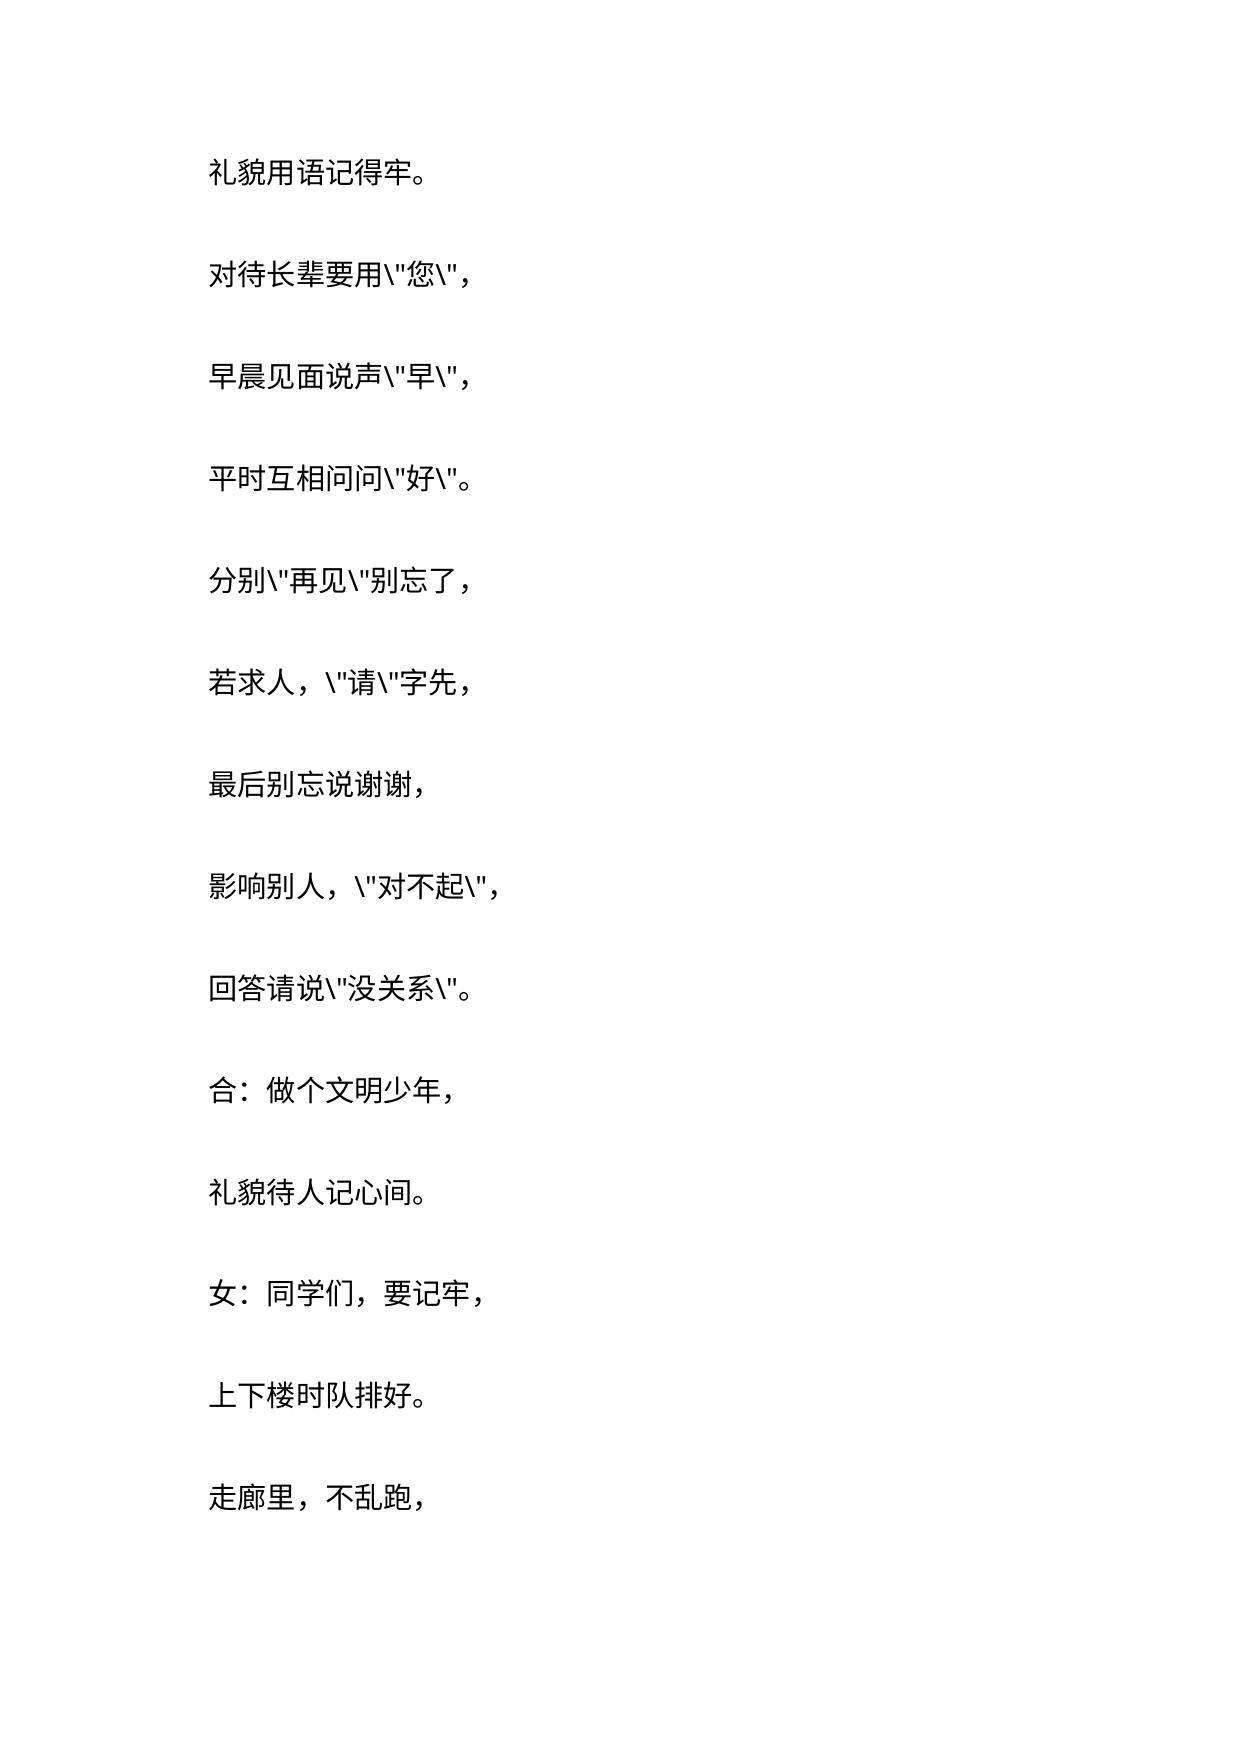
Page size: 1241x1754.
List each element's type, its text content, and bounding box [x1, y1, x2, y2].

text 影响别人，\"对不起\"， [150, 863, 1090, 906]
text 上下楼时队排好。 [150, 1373, 1090, 1415]
text 合：做个文明少年， [150, 1067, 1090, 1110]
text 礼貌用语记得牢。 [150, 150, 1090, 192]
text 若求人，\"请\"字先， [150, 660, 1090, 702]
text 对待长辈要用\"您\"， [150, 252, 1090, 294]
text 女：同学们，要记牢， [150, 1271, 1090, 1313]
text 平时互相问问\"好\"。 [150, 456, 1090, 498]
text 走廊里，不乱跑， [150, 1474, 1090, 1517]
text 分别\"再见\"别忘了， [150, 558, 1090, 600]
text 早晨见面说声\"早\"， [150, 354, 1090, 396]
text 礼貌待人记心间。 [150, 1169, 1090, 1211]
text 回答请说\"没关系\"。 [150, 965, 1090, 1008]
text 最后别忘说谢谢， [150, 762, 1090, 804]
